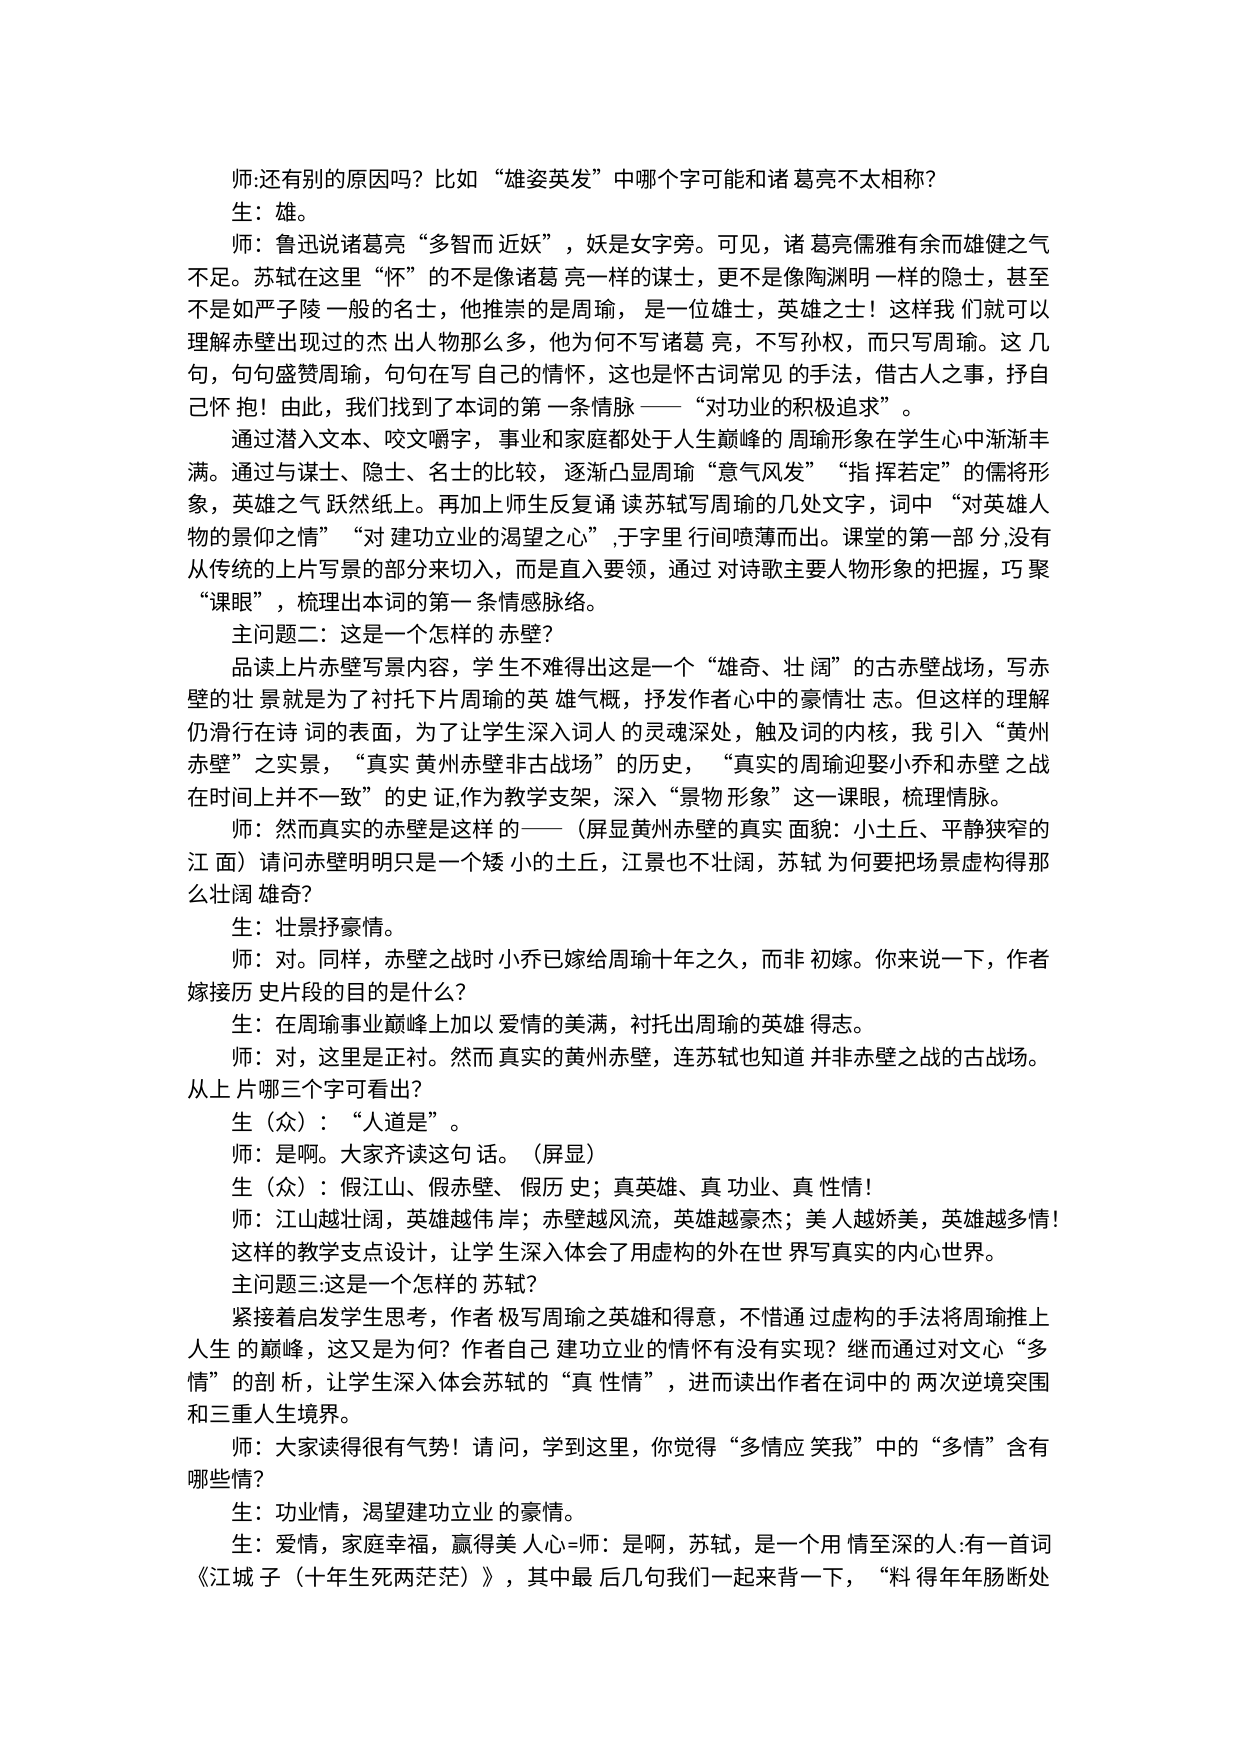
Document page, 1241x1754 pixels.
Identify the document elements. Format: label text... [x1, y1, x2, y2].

text 紧接着启发学生思考，作者 极写周瑜之英雄和得意，不惜通 过虚构的手法将周瑜推上人生 的巅峰，这又是为何？作者自己 建功立业的情怀有没有实现？继而通过对文心“多情”的剖 析，让学生深入体会苏轼的“真 性情”，进而读出作者在词中的 两次逆境突围和三重人生境界。 [187, 1299, 1053, 1429]
text 品读上片赤壁写景内容，学 生不难得出这是一个“雄奇、壮 阔”的古赤壁战场，写赤壁的壮 景就是为了衬托下片周瑜的英 雄气概，抒发作者心中的豪情壮 志。但这样的理解仍滑行在诗 词的表面，为了让学生深入词人 的灵魂深处，触及词的内核，我 引入“黄州赤壁”之实景，“真实 黄州赤壁非古战场”的历史， “真实的周瑜迎娶小乔和赤壁 之战在时间上并不一致”的史 证,作为教学支架，深入“景物 形象”这一课眼，梳理情脉。 [187, 649, 1053, 812]
text 师：江山越壮阔，英雄越伟 岸；赤壁越风流，英雄越豪杰；美 人越娇美，英雄越多情！ [187, 1202, 1053, 1234]
text 这样的教学支点设计，让学 生深入体会了用虚构的外在世 界写真实的内心世界。 [187, 1234, 1053, 1267]
text 师：然而真实的赤壁是这样 的——（屏显黄州赤壁的真实 面貌：小土丘、平静狭窄的江 面）请问赤壁明明只是一个矮 小的土丘，江景也不壮阔，苏轼 为何要把场景虚构得那么壮阔 雄奇？ [187, 812, 1053, 909]
text 生：壮景抒豪情。 [187, 909, 1053, 942]
text 生：在周瑜事业巅峰上加以 爱情的美满，衬托出周瑜的英雄 得志。 [187, 1007, 1053, 1039]
text 师：鲁迅说诸葛亮“多智而 近妖”，妖是女字旁。可见，诸 葛亮儒雅有余而雄健之气不足。苏轼在这里“怀”的不是像诸葛 亮一样的谋士，更不是像陶渊明 一样的隐士，甚至不是如严子陵 一般的名士，他推崇的是周瑜， 是一位雄士，英雄之士！这样我 们就可以理解赤壁出现过的杰 出人物那么多，他为何不写诸葛 亮，不写孙权，而只写周瑜。这 几句，句句盛赞周瑜，句句在写 自己的情怀，这也是怀古词常见 的手法，借古人之事，抒自己怀 抱！由此，我们找到了本词的第 一条情脉 ——“对功业的积极追求”。 [187, 227, 1053, 422]
text 师:还有别的原因吗？比如 “雄姿英发”中哪个字可能和诸 葛亮不太相称？ [187, 162, 1053, 194]
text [187, 1527, 1053, 1592]
text 师：对。同样，赤壁之战时 小乔已嫁给周瑜十年之久，而非 初嫁。你来说一下，作者嫁接历 史片段的目的是什么？ [187, 942, 1053, 1007]
text 生：雄。 [187, 194, 1053, 227]
text 主问题二：这是一个怎样的 赤壁？ [187, 617, 1053, 649]
text 生：功业情，渴望建功立业 的豪情。 [187, 1494, 1053, 1527]
text 生（众）：“人道是”。 [187, 1104, 1053, 1137]
text 师：是啊。大家齐读这句 话。（屏显） [187, 1137, 1053, 1169]
text 师：对，这里是正衬。然而 真实的黄州赤壁，连苏轼也知道 并非赤壁之战的古战场。从上 片哪三个字可看出？ [187, 1039, 1053, 1104]
text 生（众）：假江山、假赤壁、 假历 史；真英雄、真 功业、真 性情！ [187, 1169, 1053, 1202]
text 主问题三:这是一个怎样的 苏轼？ [187, 1267, 1053, 1299]
text 师：大家读得很有气势！请 问，学到这里，你觉得“多情应 笑我”中的“多情”含有哪些情？ [187, 1429, 1053, 1494]
text 通过潜入文本、咬文嚼字， 事业和家庭都处于人生巅峰的 周瑜形象在学生心中渐渐丰满。通过与谋士、隐士、名士的比较， 逐渐凸显周瑜“意气风发”“指 挥若定”的儒将形象，英雄之气 跃然纸上。再加上师生反复诵 读苏轼写周瑜的几处文字，词中 “对英雄人物的景仰之情”“对 建功立业的渴望之心”,于字里 行间喷薄而出。课堂的第一部 分,没有从传统的上片写景的部分来切入，而是直入要领，通过 对诗歌主要人物形象的把握，巧 聚“课眼”，梳理出本词的第一 条情感脉络。 [187, 422, 1053, 617]
